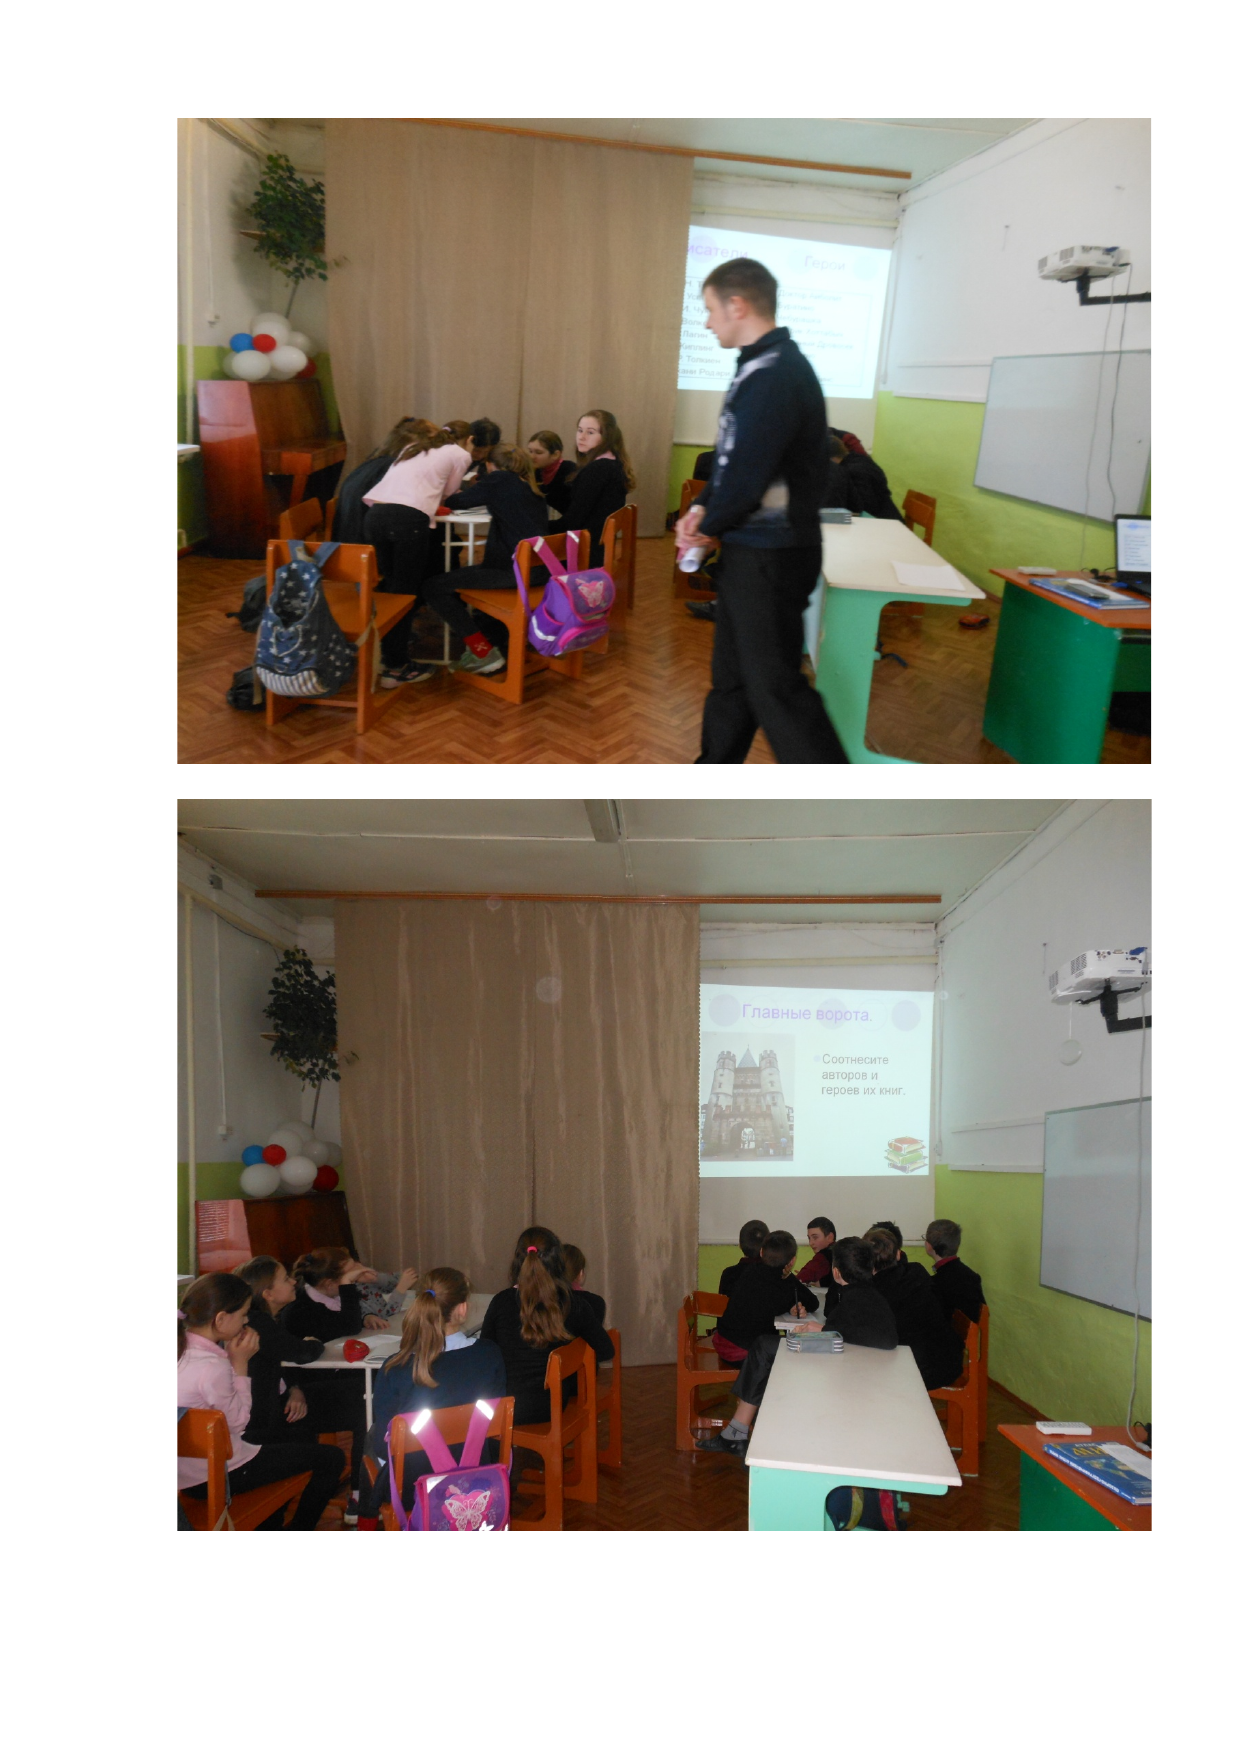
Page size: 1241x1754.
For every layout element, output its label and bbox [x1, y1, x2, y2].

picture [177, 799, 1152, 1531]
picture [177, 118, 1152, 764]
